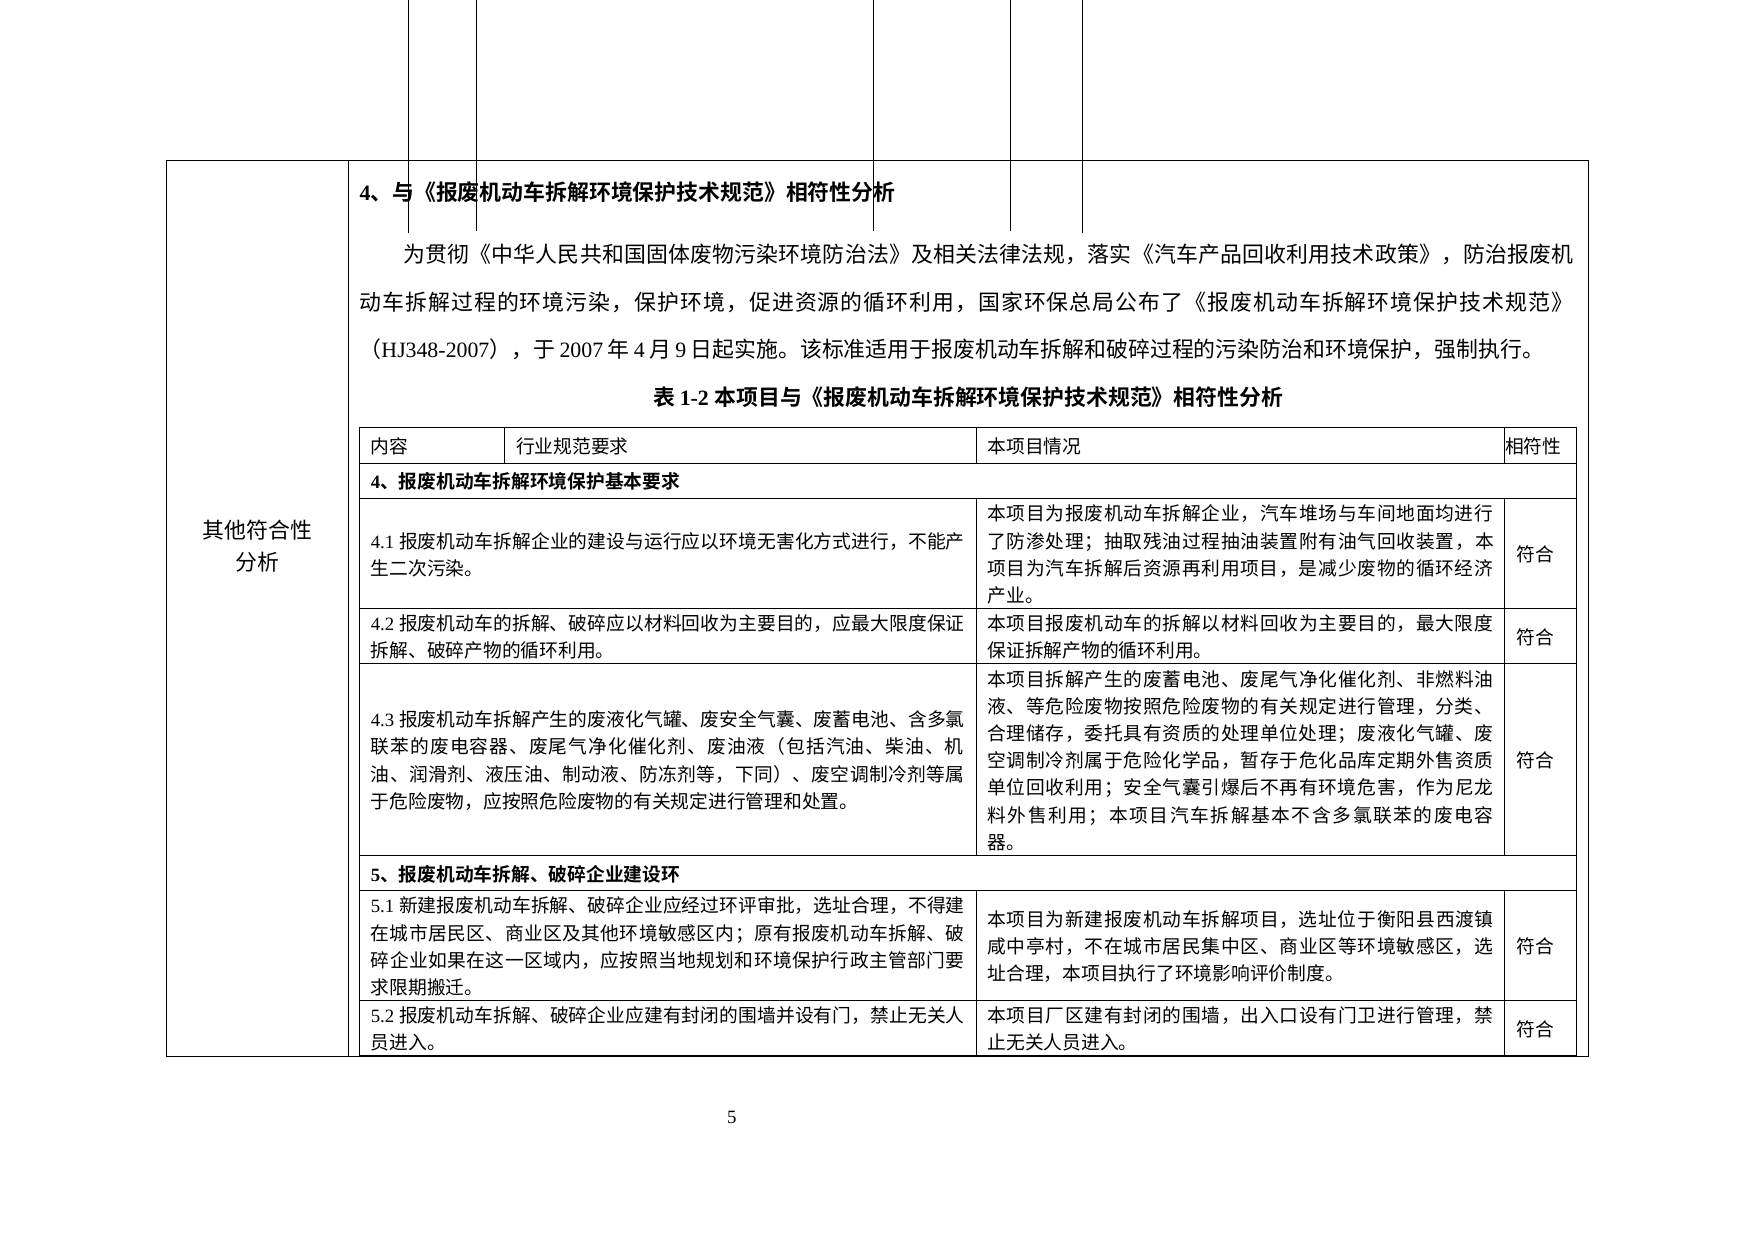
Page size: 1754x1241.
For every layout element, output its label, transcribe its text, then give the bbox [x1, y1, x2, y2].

table_header 其他符合性 分析 [167, 161, 348, 1056]
